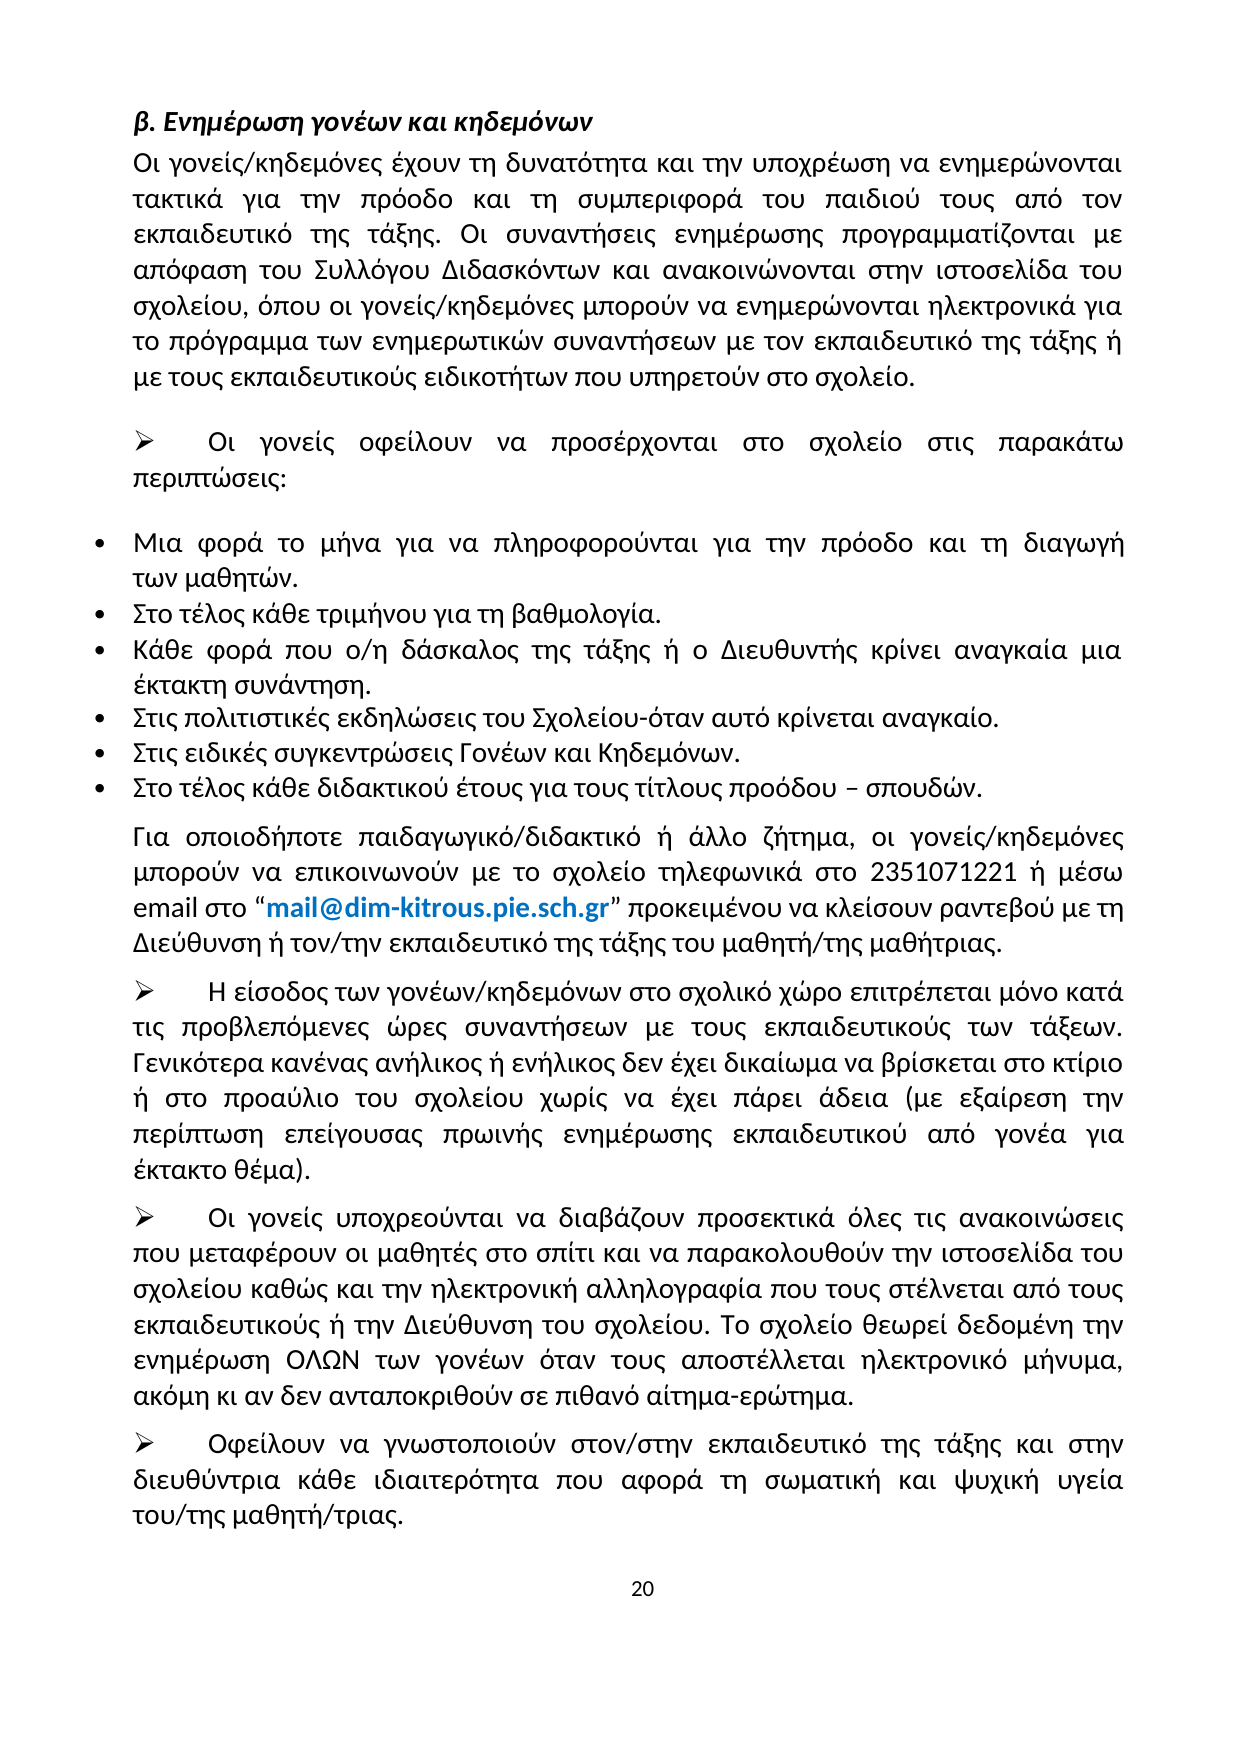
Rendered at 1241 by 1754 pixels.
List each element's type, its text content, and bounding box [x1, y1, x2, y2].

list Οι γονείς οφείλουν να προσέρχονται στο σχολείο στις παρακάτω περιπτώσεις: [133, 423, 1124, 494]
list Στο τέλος κάθε διδακτικού έτους για τους τίτλους προόδου – σπουδών. [95, 769, 1152, 805]
text Για οποιοδήποτε παιδαγωγικό/διδακτικό ή άλλο ζήτημα, οι γονείς/κηδεμόνες μπορούν να επικοινωνούν με το σχολείο τηλεφωνικά στο 2351071221 ή μέσω email στο “mail@dim-kitrous.pie.sch.gr” προκειμένου να κλείσουν ραντεβού με τη Διεύθυνση ή τον/την εκπαιδευτικό της τάξης του μαθητή/της μαθήτριας. [133, 818, 1125, 960]
list Στις πολιτιστικές εκδηλώσεις του Σχολείου-όταν αυτό κρίνεται αναγκαίο. [95, 702, 1152, 734]
list Η είσοδος των γονέων/κηδεμόνων στο σχολικό χώρο επιτρέπεται μόνο κατά τις προβλεπόμενες ώρες συναντήσεων με τους εκπαιδευτικούς των τάξεων. Γενικότερα κανένας ανήλικος ή ενήλικος δεν έχει δικαίωμα να βρίσκεται στο κτίριο ή στο προαύλιο του σχολείου χωρίς να έχει πάρει άδεια (με εξαίρεση την περίπτωση επείγουσας πρωινής ενημέρωσης εκπαιδευτικού από γονέα για έκτακτο θέμα). [133, 973, 1125, 1186]
list Οφείλουν να γνωστοποιούν στοv/στηv εκπαιδευτικό της τάξης και στην διευθύντρια κάθε ιδιαιτερότητα που αφορά τη σωματική και ψυχική υγεία του/της μαθητή/τριας. [133, 1425, 1125, 1532]
text Οι γονείς/κηδεμόνες έχουν τη δυνατότητα και την υποχρέωση να ενημερώνονται τακτικά για την πρόοδο και τη συμπεριφορά του παιδιού τους από τον εκπαιδευτικό της τάξης. Οι συναντήσεις ενημέρωσης προγραμματίζονται με απόφαση του Συλλόγου Διδασκόντων και ανακοινώνονται στην ιστοσελίδα του σχολείου, όπου οι γονείς/κηδεμόνες μπορούν να ενημερώνονται ηλεκτρονικά για το πρόγραμμα των ενημερωτικών συναντήσεων με τον εκπαιδευτικό της τάξης ή με τους εκπαιδευτικούς ειδικοτήτων που υπηρετούν στο σχολείο. [133, 144, 1124, 394]
list Στο τέλος κάθε τριμήνου για τη βαθμολογία. [95, 595, 1152, 631]
list Μια φορά το μήνα για να πληροφορούνται για την πρόοδο και τη διαγωγή των μαθητών. [95, 524, 1125, 595]
subtitle β. Ενημέρωση γονέων και κηδεμόνων [133, 103, 1152, 139]
list Οι γονείς υποχρεούνται να διαβάζουν προσεκτικά όλες τις ανακοινώσεις που μεταφέρουν οι μαθητές στο σπίτι και να παρακολουθούν την ιστοσελίδα του σχολείου καθώς και την ηλεκτρονική αλληλογραφία που τους στέλνεται από τους εκπαιδευτικούς ή την Διεύθυνση του σχολείου. Το σχολείο θεωρεί δεδομένη την ενημέρωση ΟΛΩΝ των γονέων όταν τους αποστέλλεται ηλεκτρονικό μήνυμα, ακόμη κι αν δεν ανταποκριθούν σε πιθανό αίτημα-ερώτημα. [133, 1199, 1125, 1413]
list Στις ειδικές συγκεντρώσεις Γονέων και Κηδεμόνων. [95, 734, 1152, 769]
list Κάθε φορά που ο/η δάσκαλος της τάξης ή ο Διευθυντής κρίνει αναγκαία μια έκτακτη συνάντηση. [95, 631, 1123, 702]
